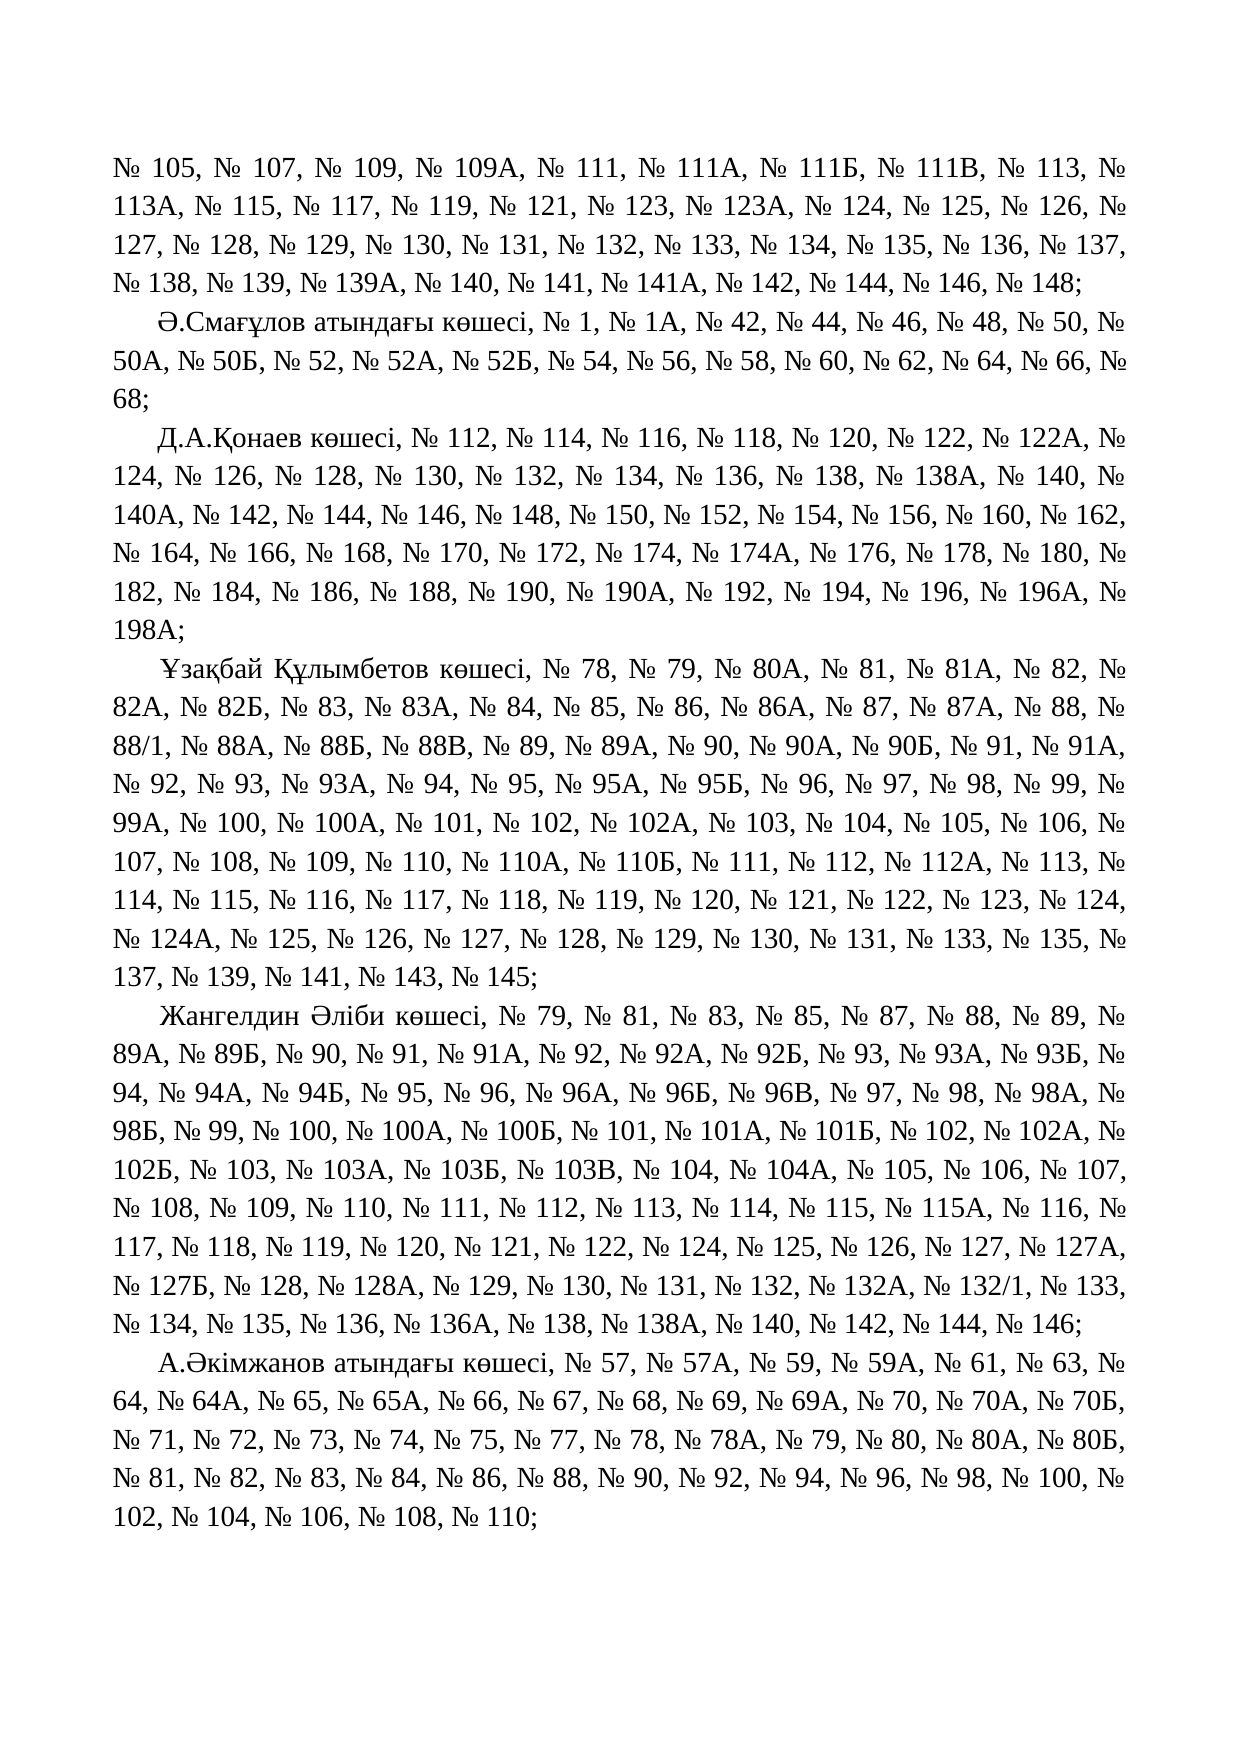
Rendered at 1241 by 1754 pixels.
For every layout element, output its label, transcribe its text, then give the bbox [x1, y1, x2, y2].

text Д.А.Қонаев көшесі, № 112, № 114, № 116, № 118, № 120, № 122, № 122А, № 124, № 126, № 128, № 130, № 132, № 134, № 136, № 138, № 138А, № 140, № 140А, № 142, № 144, № 146, № 148, № 150, № 152, № 154, № 156, № 160, № 162, № 164, № 166, № 168, № 170, № 172, № 174, № 174А, № 176, № 178, № 180, № 182, № 184, № 186, № 188, № 190, № 190А, № 192, № 194, № 196, № 196А, № 198А; [112, 420, 1128, 646]
text Ұзақбай Құлымбетов көшесі, № 78, № 79, № 80А, № 81, № 81А, № 82, № 82А, № 82Б, № 83, № 83А, № 84, № 85, № 86, № 86А, № 87, № 87А, № 88, № 88/1, № 88А, № 88Б, № 88В, № 89, № 89А, № 90, № 90А, № 90Б, № 91, № 91А, № 92, № 93, № 93А, № 94, № 95, № 95А, № 95Б, № 96, № 97, № 98, № 99, № 99А, № 100, № 100А, № 101, № 102, № 102А, № 103, № 104, № 105, № 106, № 107, № 108, № 109, № 110, № 110А, № 110Б, № 111, № 112, № 112А, № 113, № 114, № 115, № 116, № 117, № 118, № 119, № 120, № 121, № 122, № 123, № 124, № 124А, № 125, № 126, № 127, № 128, № 129, № 130, № 131, № 133, № 135, № 137, № 139, № 141, № 143, № 145; [112, 651, 1128, 993]
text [112, 150, 1128, 299]
text А.Әкімжанов атындағы көшесі, № 57, № 57А, № 59, № 59А, № 61, № 63, № 64, № 64А, № 65, № 65А, № 66, № 67, № 68, № 69, № 69А, № 70, № 70А, № 70Б, № 71, № 72, № 73, № 74, № 75, № 77, № 78, № 78А, № 79, № 80, № 80А, № 80Б, № 81, № 82, № 83, № 84, № 86, № 88, № 90, № 92, № 94, № 96, № 98, № 100, № 102, № 104, № 106, № 108, № 110; [112, 1345, 1128, 1532]
text Ә.Смағұлов атындағы көшесі, № 1, № 1А, № 42, № 44, № 46, № 48, № 50, № 50А, № 50Б, № 52, № 52А, № 52Б, № 54, № 56, № 58, № 60, № 62, № 64, № 66, № 68; [112, 304, 1128, 415]
text Жангелдин Әліби көшесі, № 79, № 81, № 83, № 85, № 87, № 88, № 89, № 89А, № 89Б, № 90, № 91, № 91А, № 92, № 92А, № 92Б, № 93, № 93А, № 93Б, № 94, № 94А, № 94Б, № 95, № 96, № 96А, № 96Б, № 96В, № 97, № 98, № 98А, № 98Б, № 99, № 100, № 100А, № 100Б, № 101, № 101А, № 101Б, № 102, № 102А, № 102Б, № 103, № 103А, № 103Б, № 103В, № 104, № 104А, № 105, № 106, № 107, № 108, № 109, № 110, № 111, № 112, № 113, № 114, № 115, № 115А, № 116, № 117, № 118, № 119, № 120, № 121, № 122, № 124, № 125, № 126, № 127, № 127А, № 127Б, № 128, № 128А, № 129, № 130, № 131, № 132, № 132А, № 132/1, № 133, № 134, № 135, № 136, № 136А, № 138, № 138А, № 140, № 142, № 144, № 146; [112, 998, 1128, 1340]
